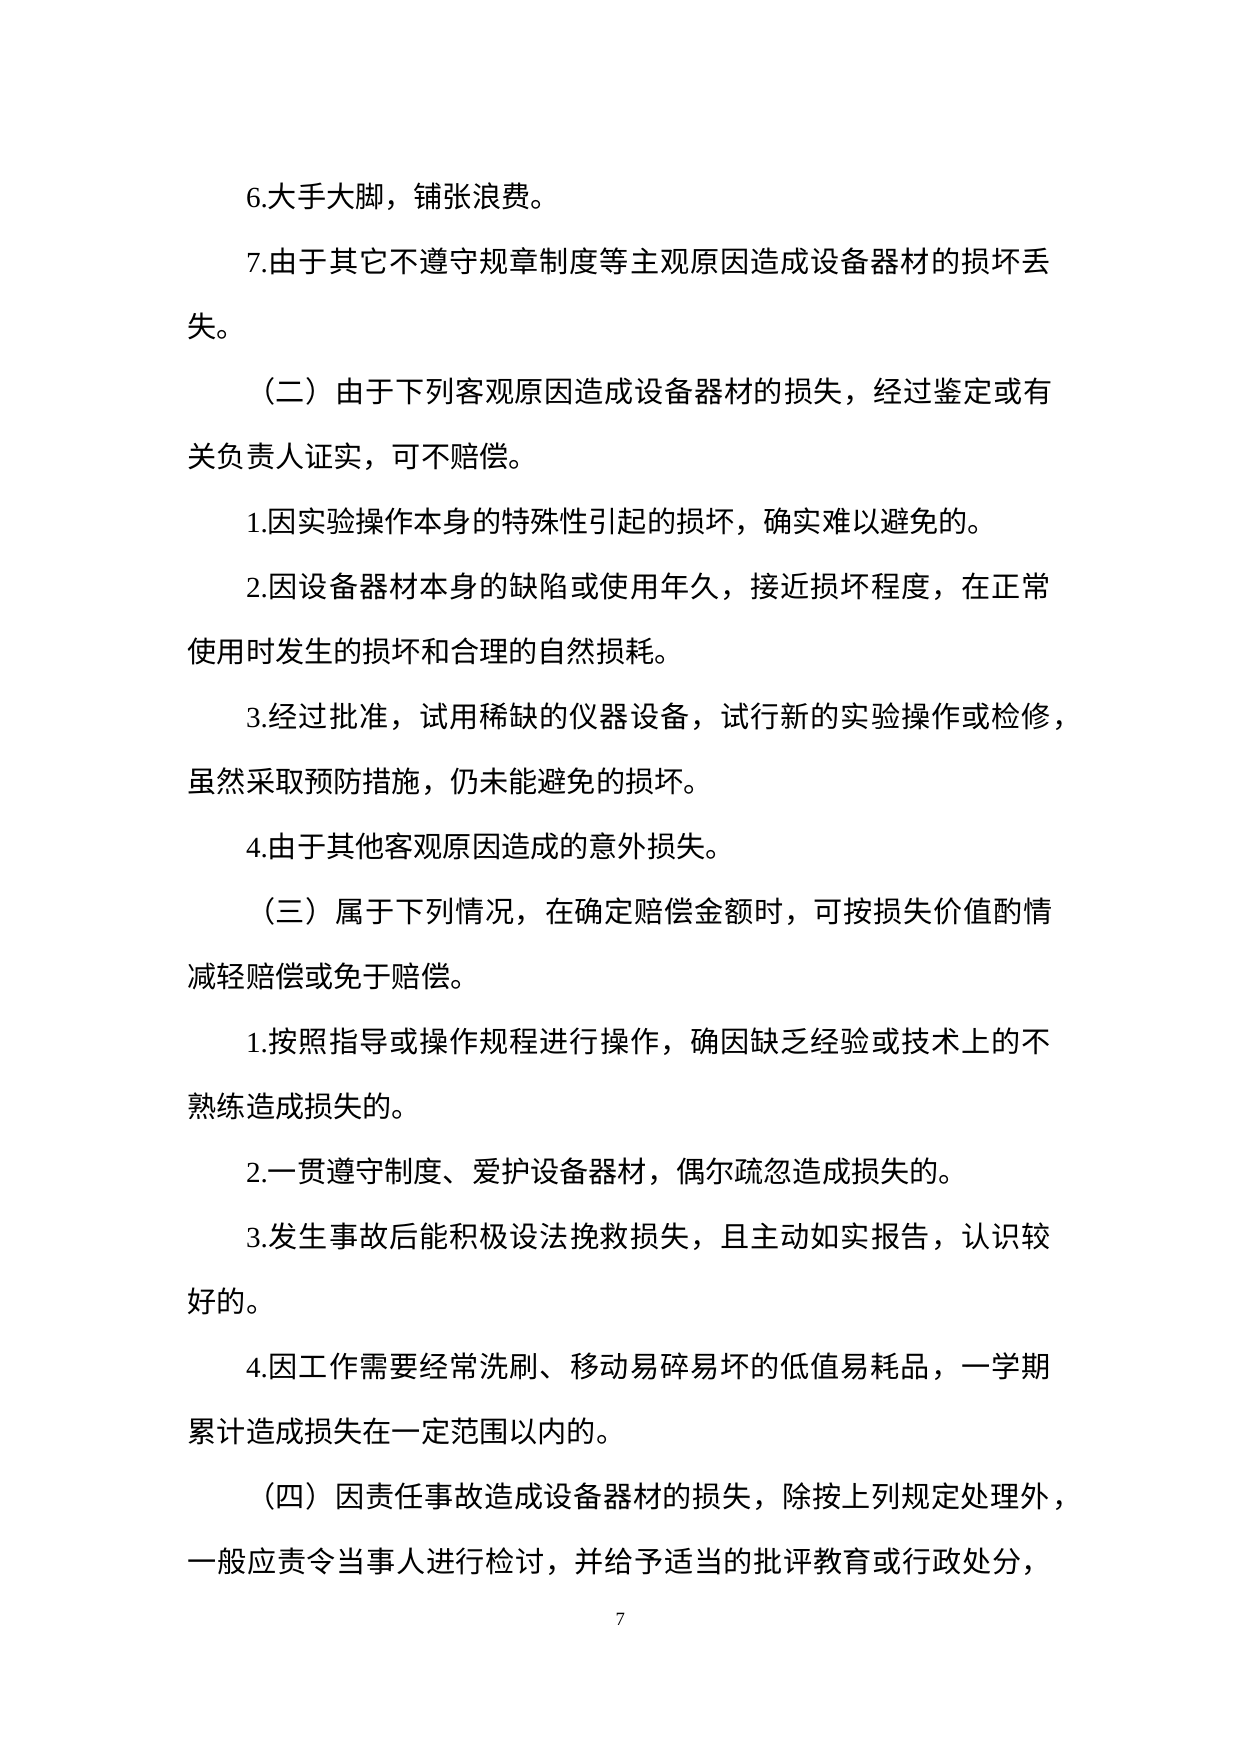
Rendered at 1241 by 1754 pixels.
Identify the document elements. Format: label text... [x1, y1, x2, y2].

text （三）属于下列情况，在确定赔偿金额时，可按损失价值酌情减轻赔偿或免于赔偿。 [187, 877, 1053, 1007]
text 4.因工作需要经常洗刷、移动易碎易坏的低值易耗品，一学期累计造成损失在一定范围以内的。 [187, 1332, 1053, 1462]
text 1.因实验操作本身的特殊性引起的损坏，确实难以避免的。 [187, 487, 1053, 552]
text 7.由于其它不遵守规章制度等主观原因造成设备器材的损坏丢失。 [187, 227, 1053, 357]
text 6.大手大脚，铺张浪费。 [187, 162, 1053, 227]
text 3.经过批准，试用稀缺的仪器设备，试行新的实验操作或检修，虽然采取预防措施，仍未能避免的损坏。 [187, 682, 1053, 812]
text 4.由于其他客观原因造成的意外损失。 [187, 812, 1053, 877]
text 1.按照指导或操作规程进行操作，确因缺乏经验或技术上的不熟练造成损失的。 [187, 1007, 1053, 1137]
text 3.发生事故后能积极设法挽救损失，且主动如实报告，认识较好的。 [187, 1202, 1053, 1332]
text 2.一贯遵守制度、爱护设备器材，偶尔疏忽造成损失的。 [187, 1137, 1053, 1202]
text （二）由于下列客观原因造成设备器材的损失，经过鉴定或有关负责人证实，可不赔偿。 [187, 357, 1053, 487]
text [187, 1462, 1053, 1592]
text 2.因设备器材本身的缺陷或使用年久，接近损坏程度，在正常使用时发生的损坏和合理的自然损耗。 [187, 552, 1053, 682]
